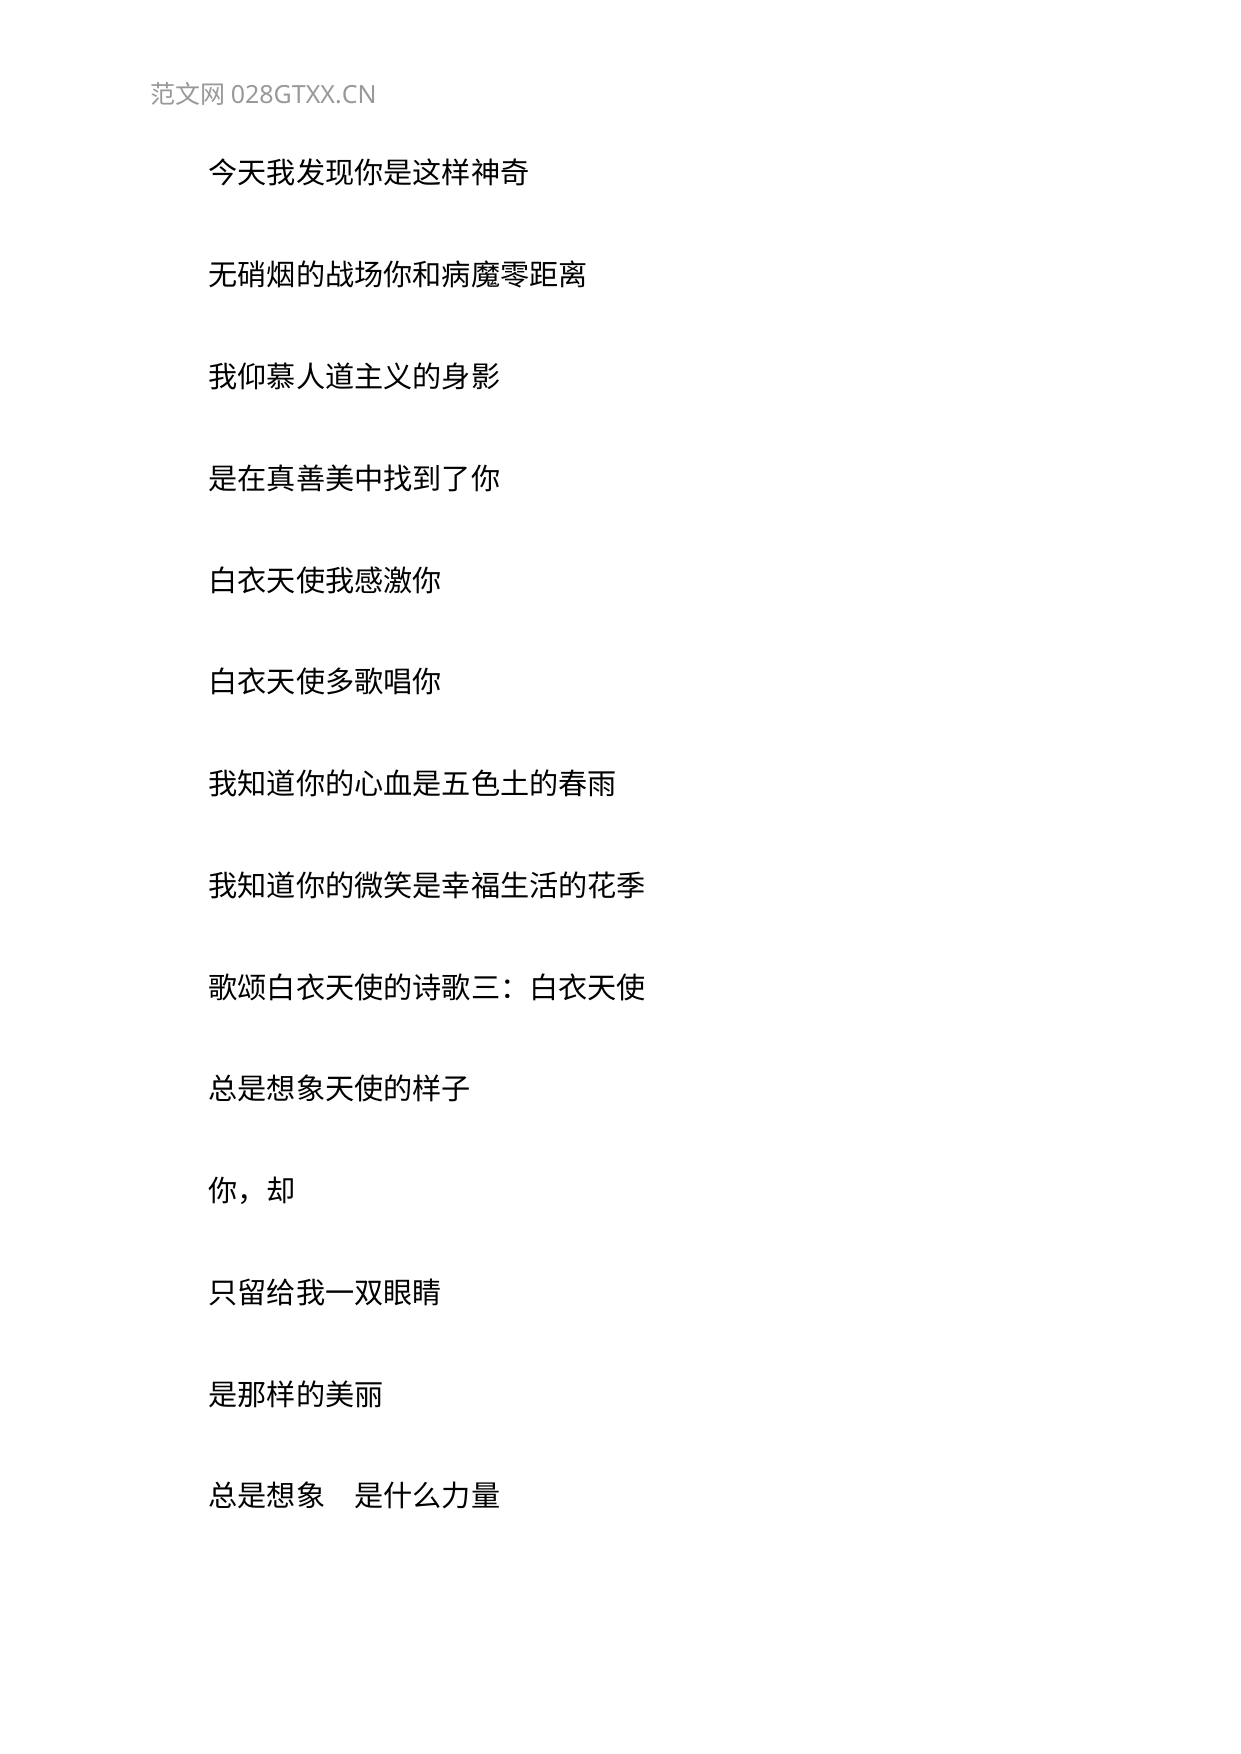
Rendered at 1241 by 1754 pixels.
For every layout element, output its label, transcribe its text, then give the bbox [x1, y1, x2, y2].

text 今天我发现你是这样神奇 [150, 150, 1090, 192]
text 总是想象 是什么力量 [150, 1473, 1090, 1515]
text 是在真善美中找到了你 [150, 455, 1090, 498]
text 我知道你的心血是五色土的春雨 [150, 761, 1090, 803]
text 只留给我一双眼睛 [150, 1269, 1090, 1312]
text 是那样的美丽 [150, 1371, 1090, 1413]
text 总是想象天使的样子 [150, 1066, 1090, 1108]
text 白衣天使我感激你 [150, 557, 1090, 599]
text 歌颂白衣天使的诗歌三：白衣天使 [150, 964, 1090, 1006]
text 我知道你的微笑是幸福生活的花季 [150, 862, 1090, 905]
text 无硝烟的战场你和病魔零距离 [150, 252, 1090, 294]
text 我仰慕人道主义的身影 [150, 353, 1090, 396]
text 白衣天使多歌唱你 [150, 659, 1090, 701]
text 你，却 [150, 1168, 1090, 1210]
